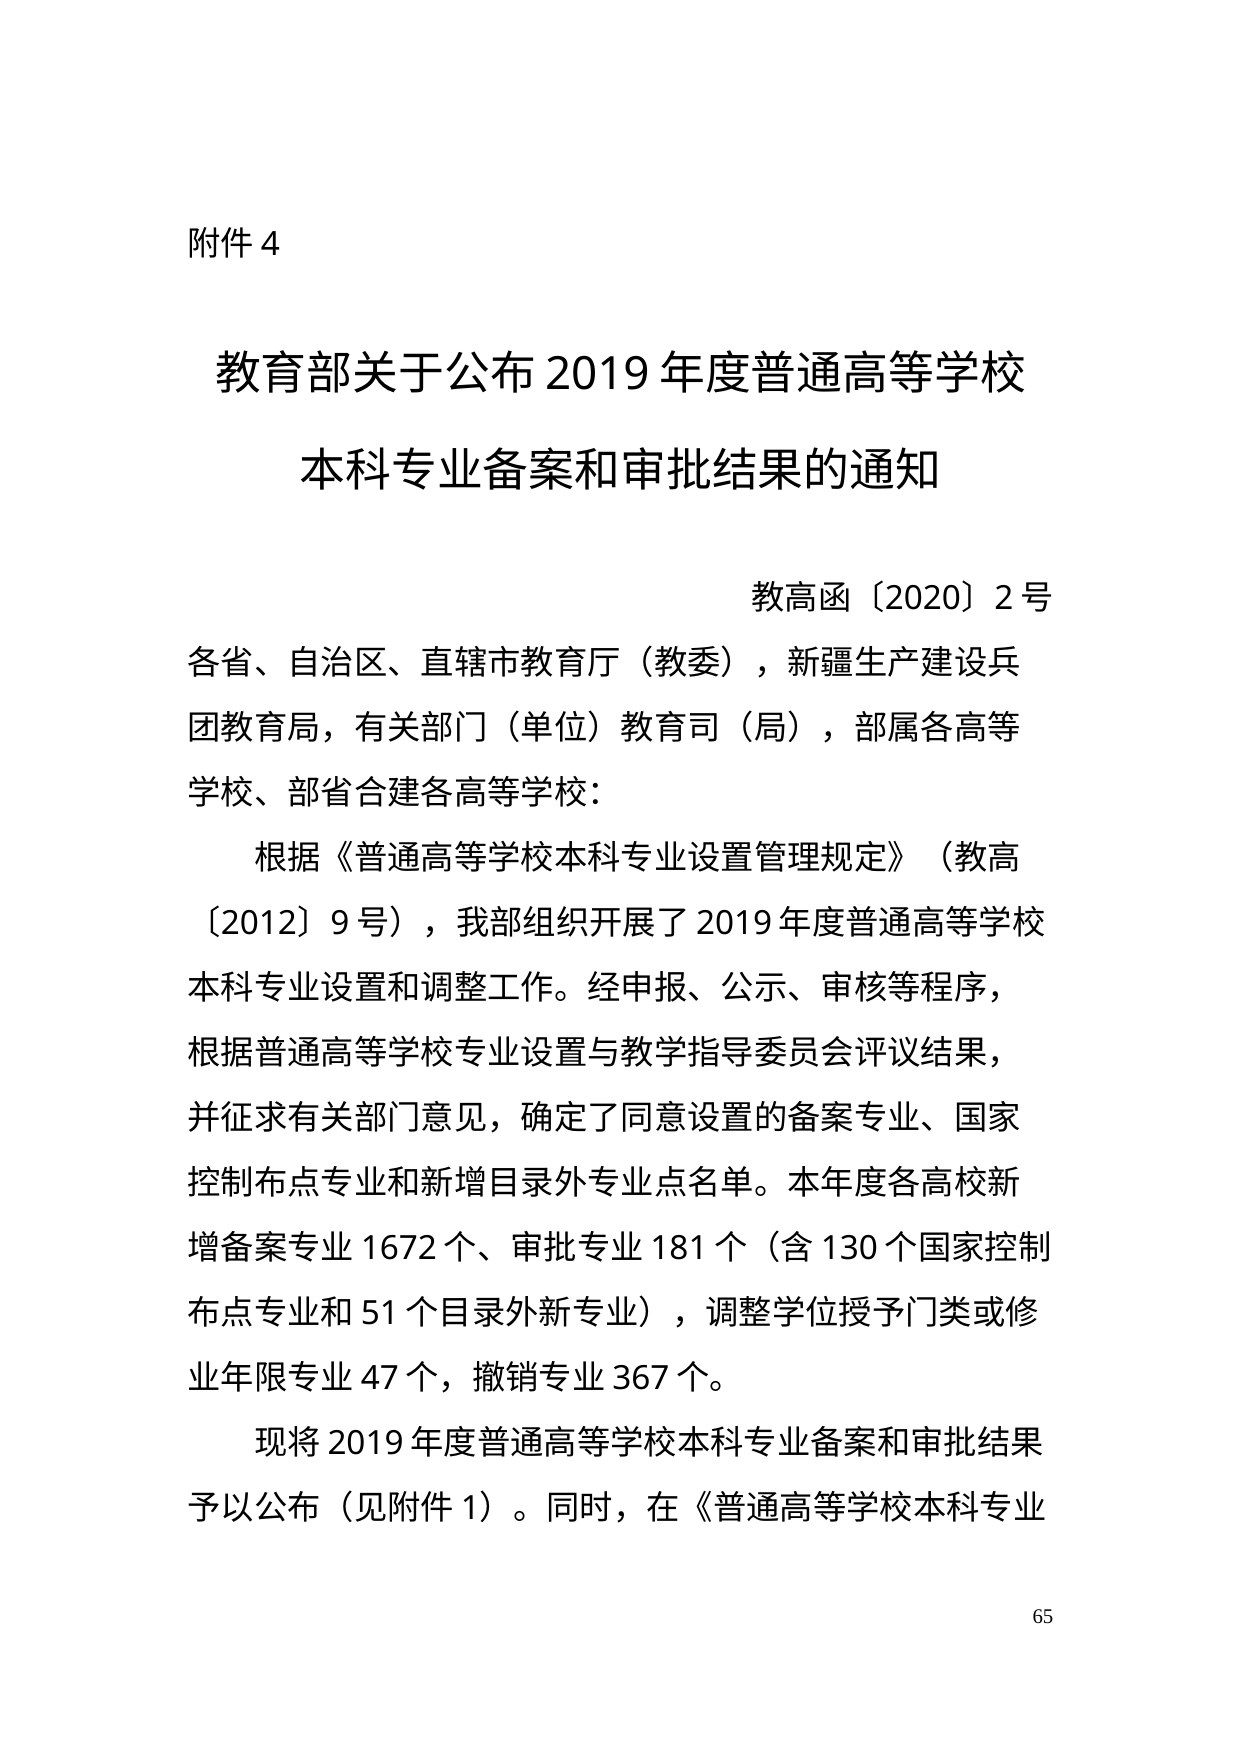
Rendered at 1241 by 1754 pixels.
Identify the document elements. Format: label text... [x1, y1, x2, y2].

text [187, 1407, 1053, 1537]
text 根据《普通高等学校本科专业设置管理规定》（教高〔2012〕9号），我部组织开展了2019年度普通高等学校本科专业设置和调整工作。经申报、公示、审核等程序，根据普通高等学校专业设置与教学指导委员会评议结果，并征求有关部门意见，确定了同意设置的备案专业、国家控制布点专业和新增目录外专业点名单。本年度各高校新增备案专业1672个、审批专业181个（含130个国家控制布点专业和51个目录外新专业），调整学位授予门类或修业年限专业47个，撤销专业367个。 [187, 822, 1053, 1407]
subtitle 附件4 [187, 209, 1053, 274]
text 教高函〔2020〕2号 [187, 562, 1053, 627]
subtitle 教育部关于公布2019年度普通高等学校 本科专业备案和审批结果的通知 [187, 321, 1053, 516]
text 各省、自治区、直辖市教育厅（教委），新疆生产建设兵团教育局，有关部门（单位）教育司（局），部属各高等学校、部省合建各高等学校： [187, 627, 1053, 822]
